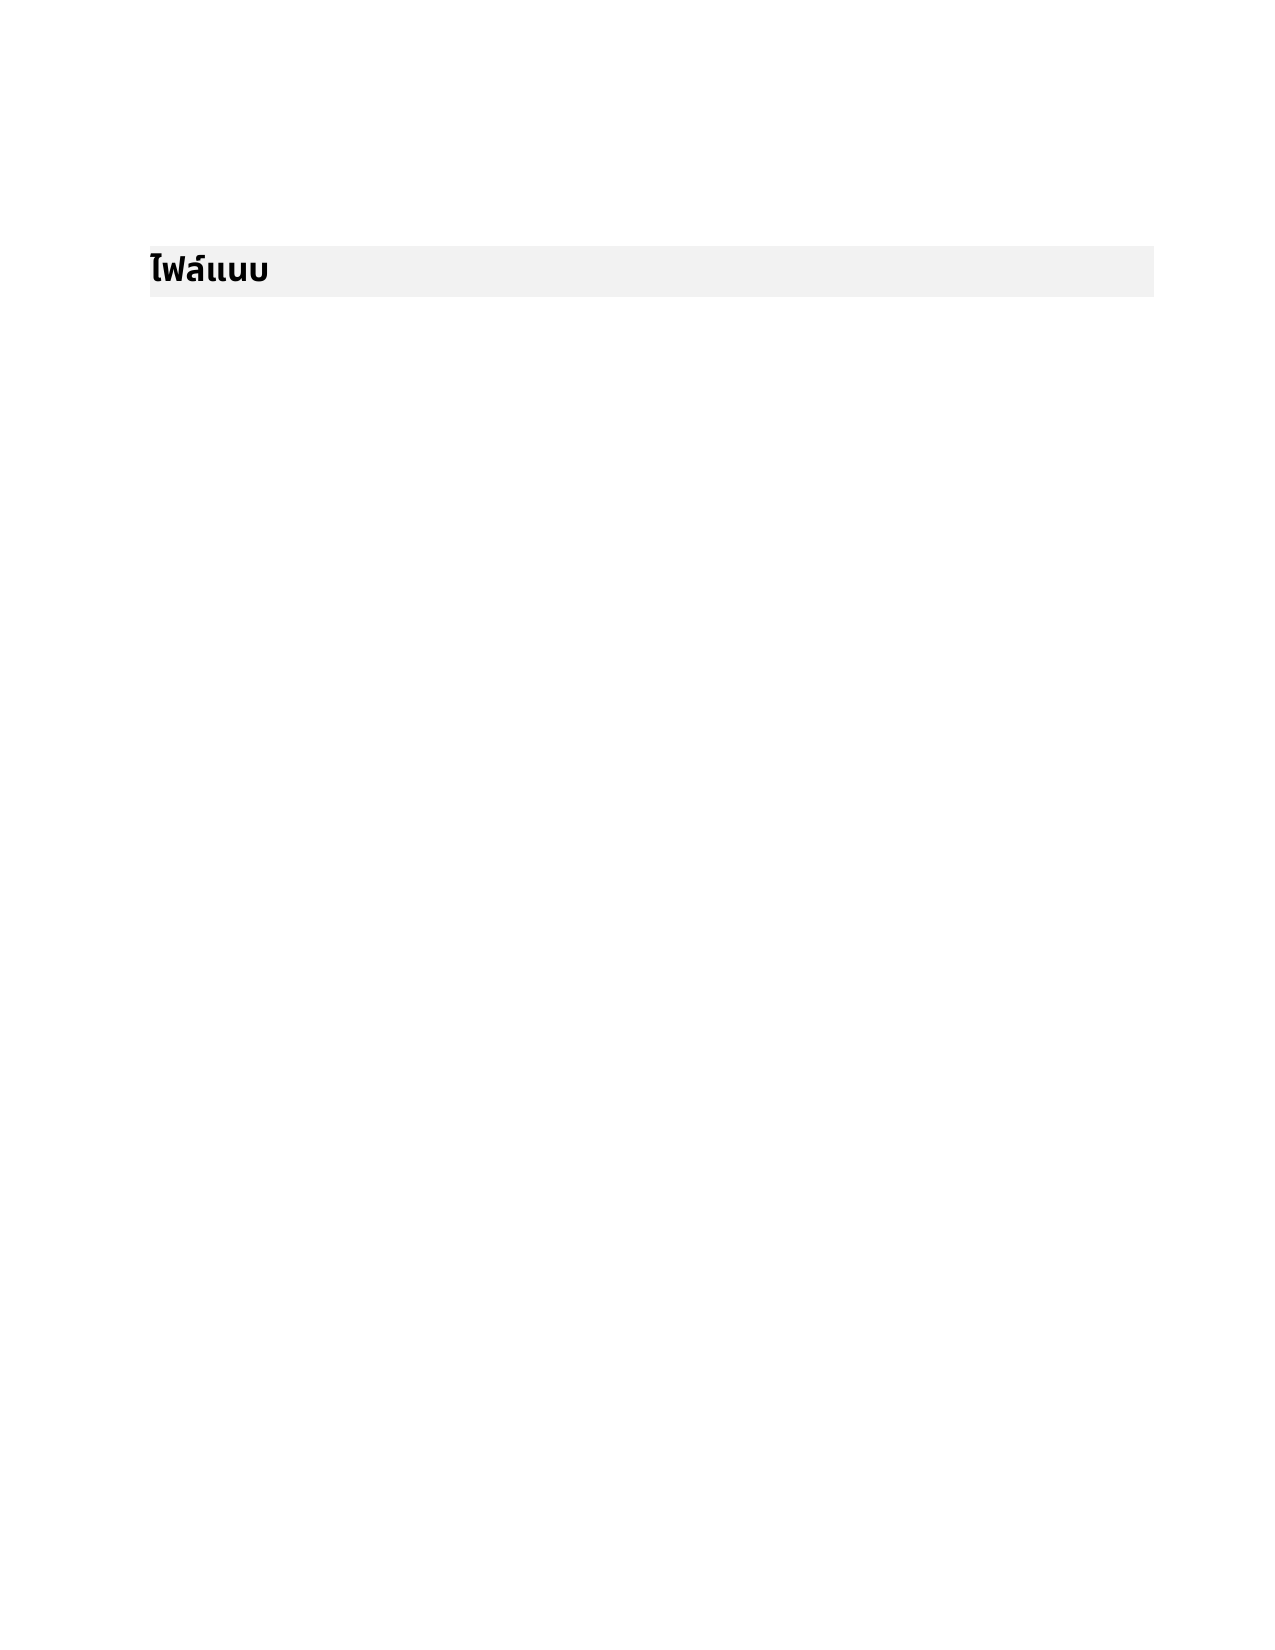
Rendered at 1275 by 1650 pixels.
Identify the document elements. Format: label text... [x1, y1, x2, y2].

text ไฟล์แนบ [150, 246, 1154, 297]
